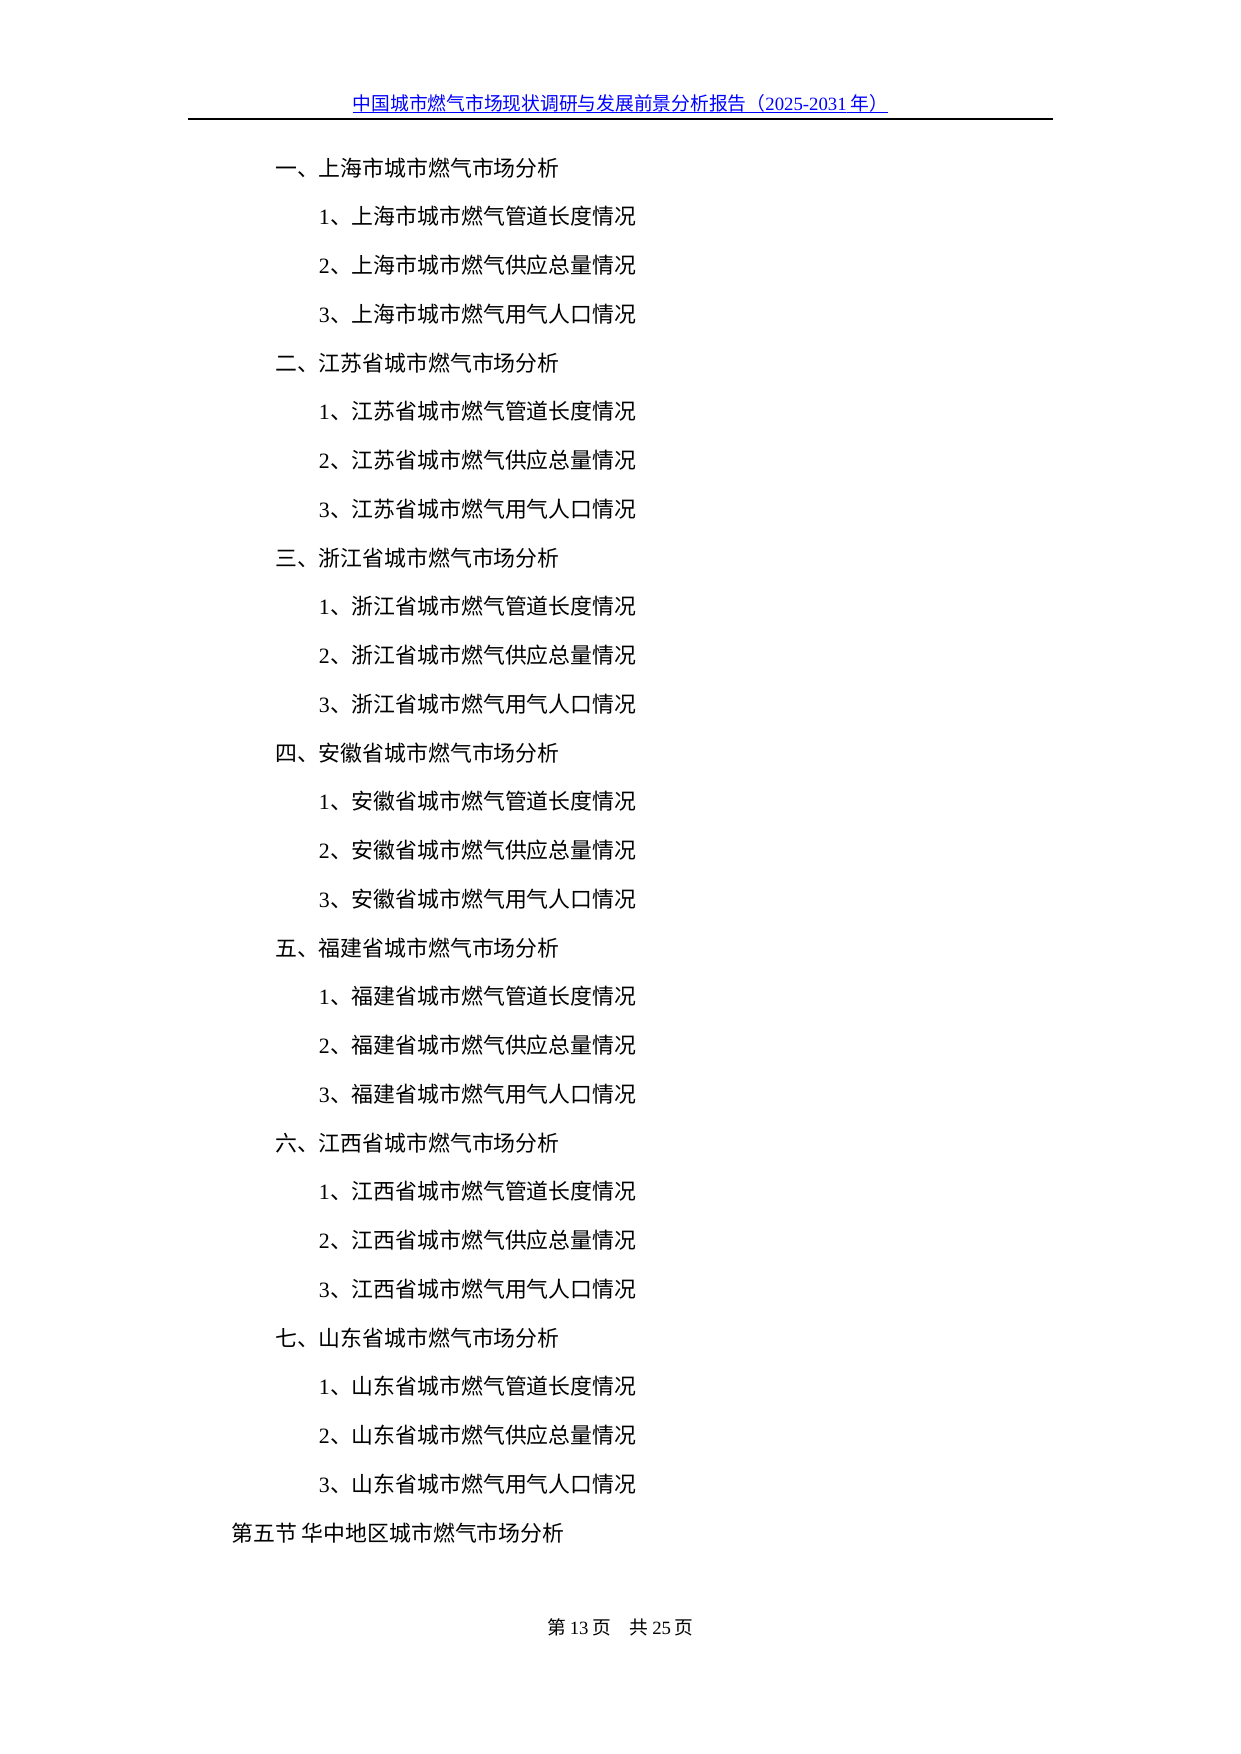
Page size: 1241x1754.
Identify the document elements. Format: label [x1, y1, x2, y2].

text [187, 150, 1053, 1548]
